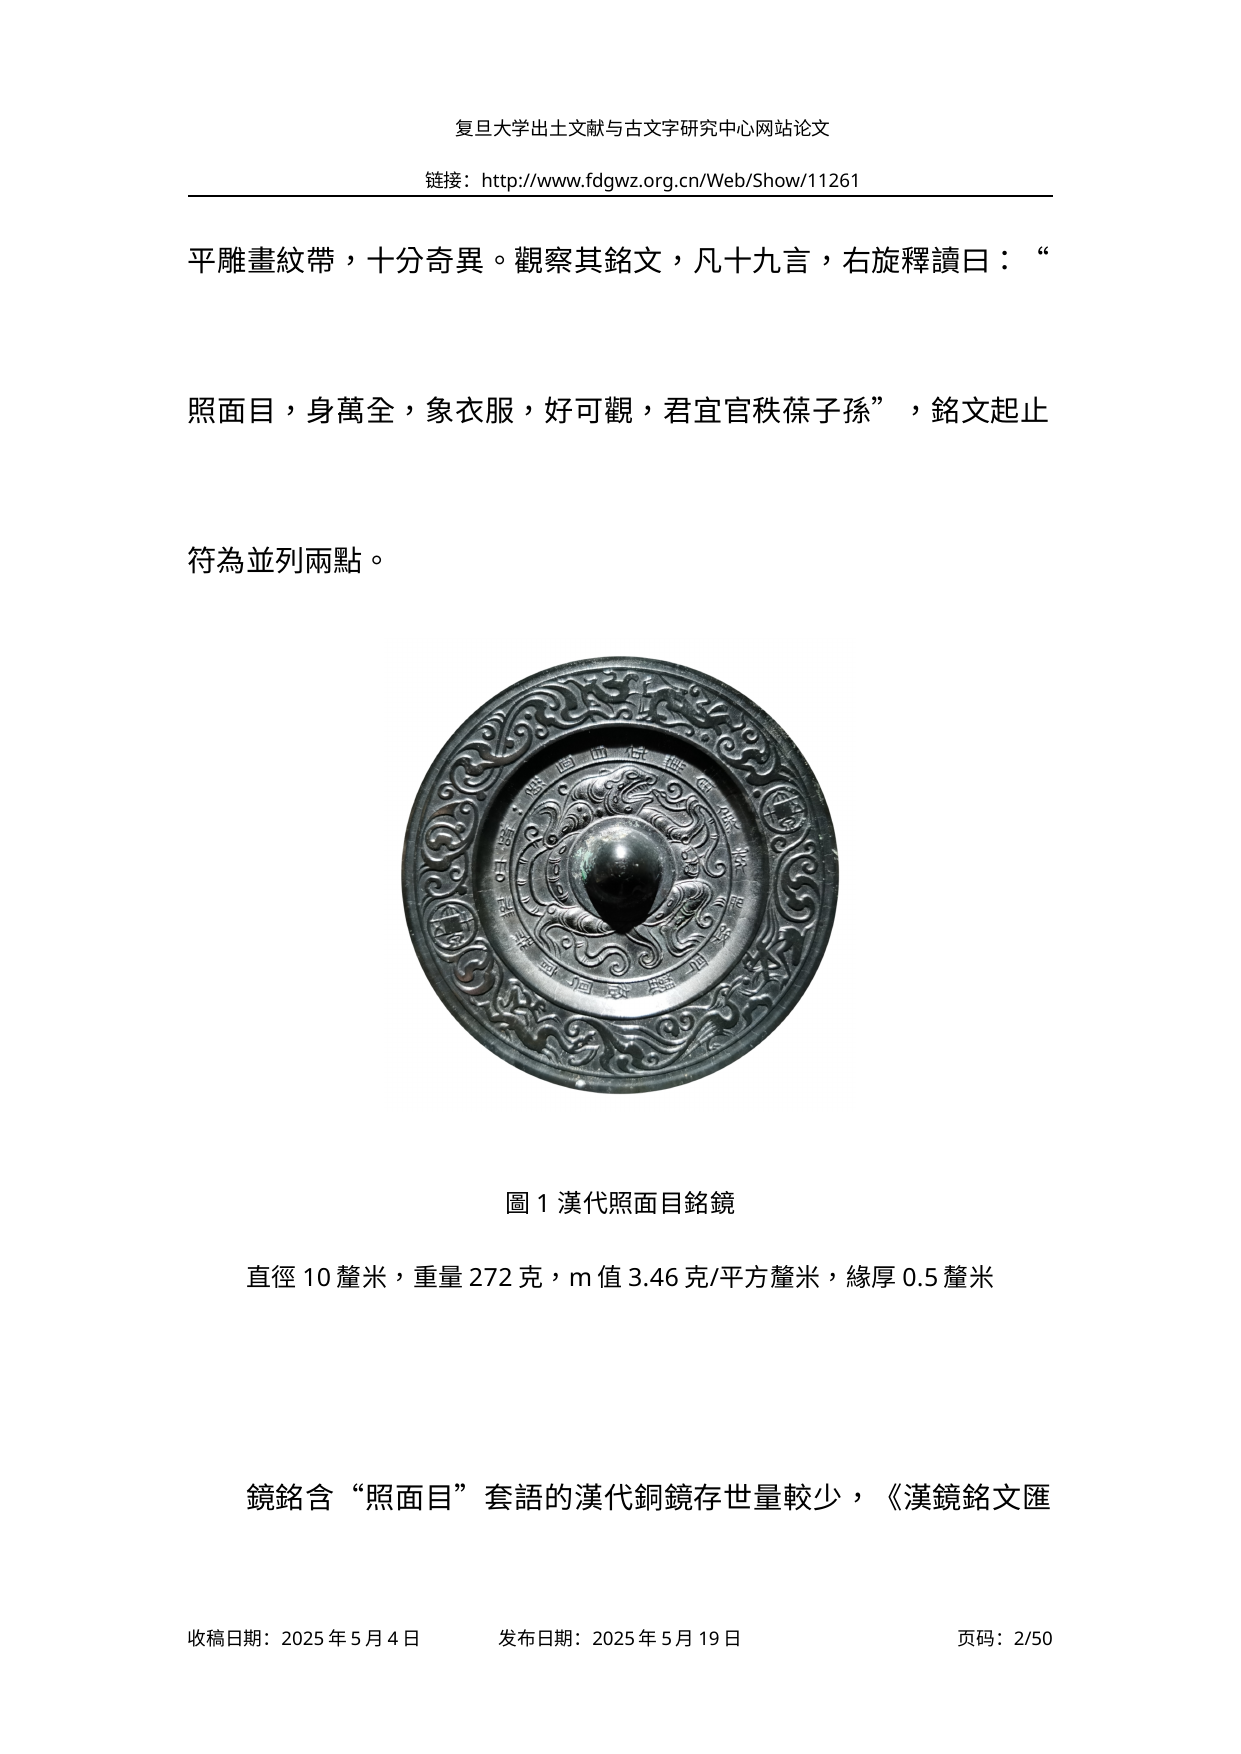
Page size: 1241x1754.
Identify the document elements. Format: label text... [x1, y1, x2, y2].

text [187, 222, 1053, 597]
text 圖1 漢代照面目銘鏡 [187, 1183, 1053, 1220]
picture [383, 638, 857, 1112]
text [187, 1458, 1053, 1533]
text 直徑10釐米，重量272克，m值3.46克/平方釐米，緣厚0.5釐米 [187, 1256, 1053, 1294]
